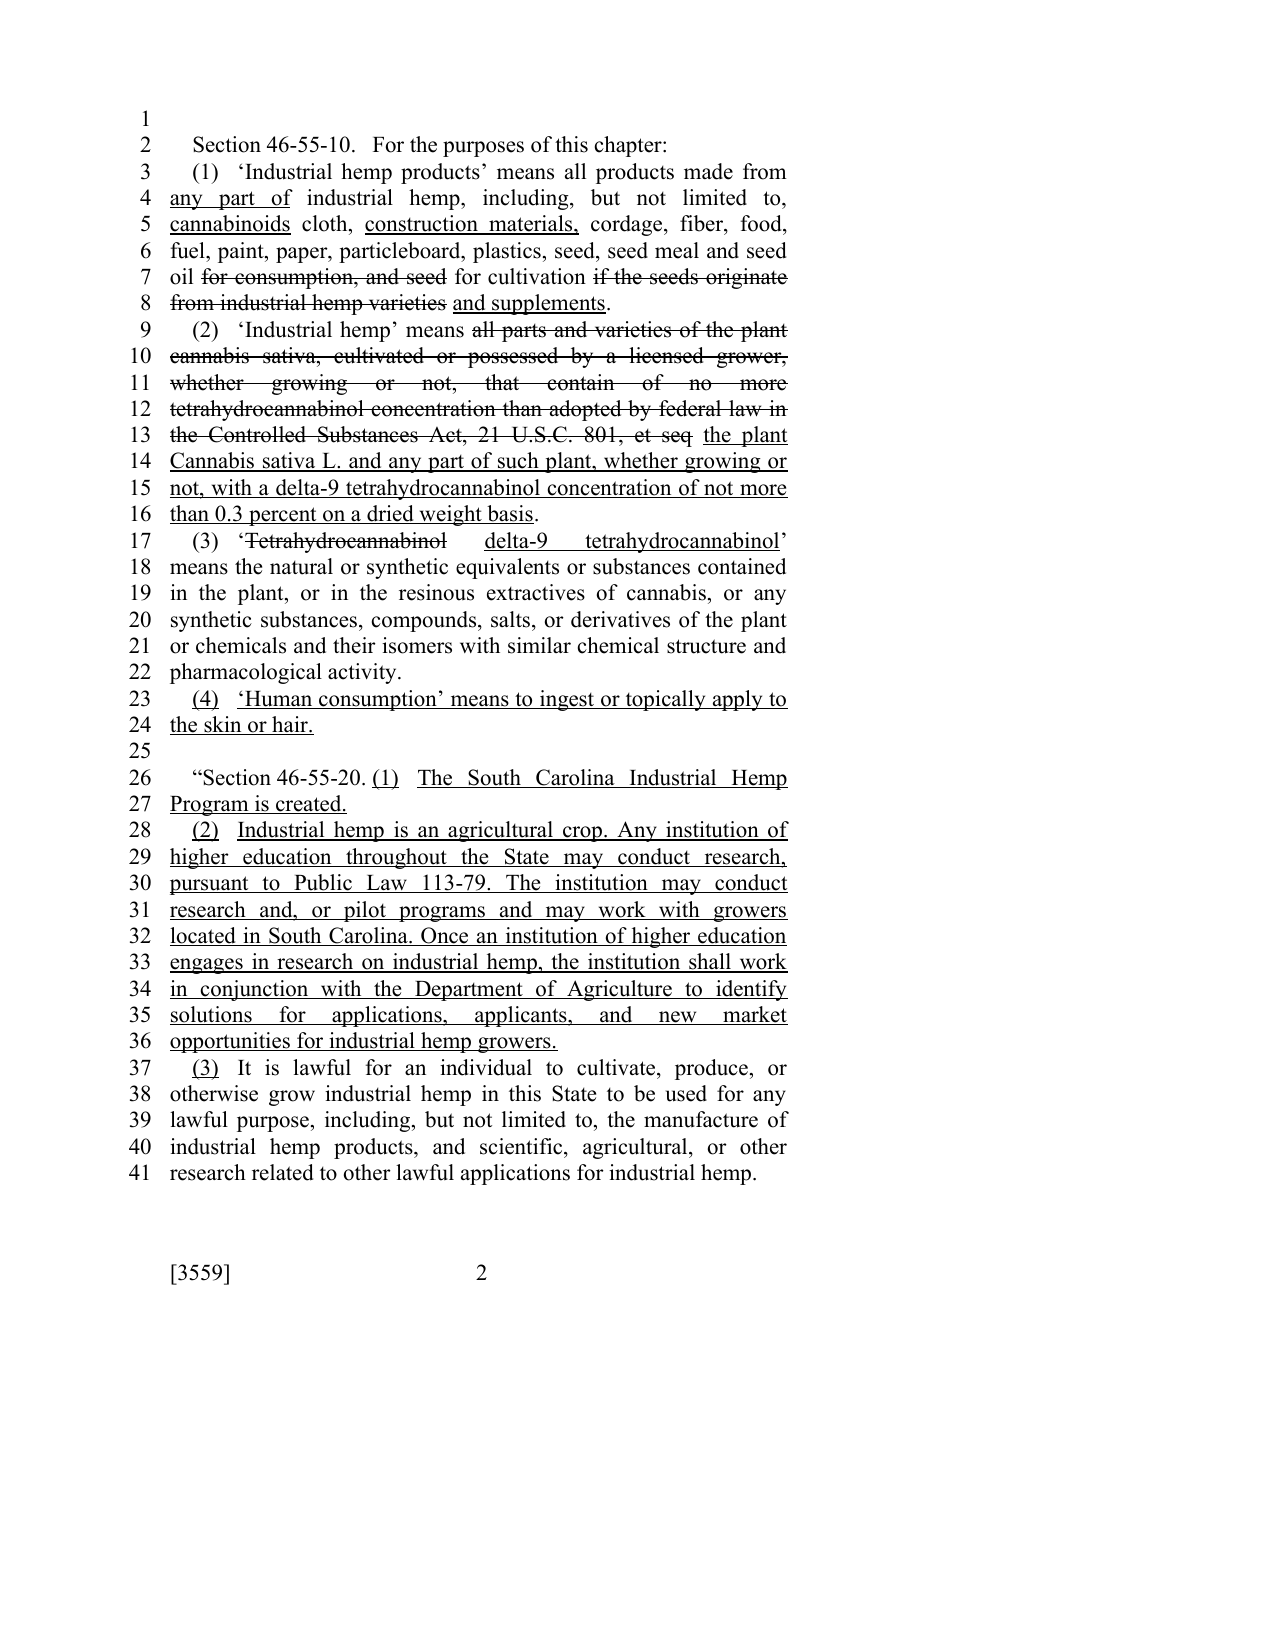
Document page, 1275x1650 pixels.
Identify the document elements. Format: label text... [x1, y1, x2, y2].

text (4) ‘Human consumption’ means to ingest or topically apply to the skin or hair. [169, 685, 787, 737]
text Section 46-55-10. For the purposes of this chapter: [169, 131, 787, 158]
text (3) It is lawful for an individual to cultivate, produce, or otherwise grow industrial hemp in this State to be used for any lawful purpose, including, but not limited to, the manufacture of industrial hemp products, and scientific, agricultural, or other research related to other lawful applications for industrial hemp. [169, 1054, 787, 1186]
text (3) ‘Tetrahydrocannabinol delta-9 tetrahydrocannabinol’ means the natural or synthetic equivalents or substances contained in the plant, or in the resinous extractives of cannabis, or any synthetic substances, compounds, salts, or derivatives of the plant or chemicals and their isomers with similar chemical structure and pharmacological activity. [169, 527, 787, 685]
text (1) ‘Industrial hemp products’ means all products made from any part of industrial hemp, including, but not limited to, cannabinoids cloth, construction materials, cordage, fiber, food, fuel, paint, paper, particleboard, plastics, seed, seed meal and seed oil for consumption, and seed for cultivation if the seeds originate from industrial hemp varieties and supplements. [169, 158, 787, 316]
text (2) ‘Industrial hemp’ means all parts and varieties of the plant cannabis sativa, cultivated or possessed by a licensed grower, whether growing or not, that contain of no more tetrahydrocannabinol concentration than adopted by federal law in the Controlled Substances Act, 21 U.S.C. 801, et seq the plant Cannabis sativa L. and any part of such plant, whether growing or not, with a delta-9 tetrahydrocannabinol concentration of not more than 0.3 percent on a dried weight basis. [169, 410, 787, 470]
text “Section 46-55-20. (1) The South Carolina Industrial Hemp Program is created. [169, 764, 787, 817]
